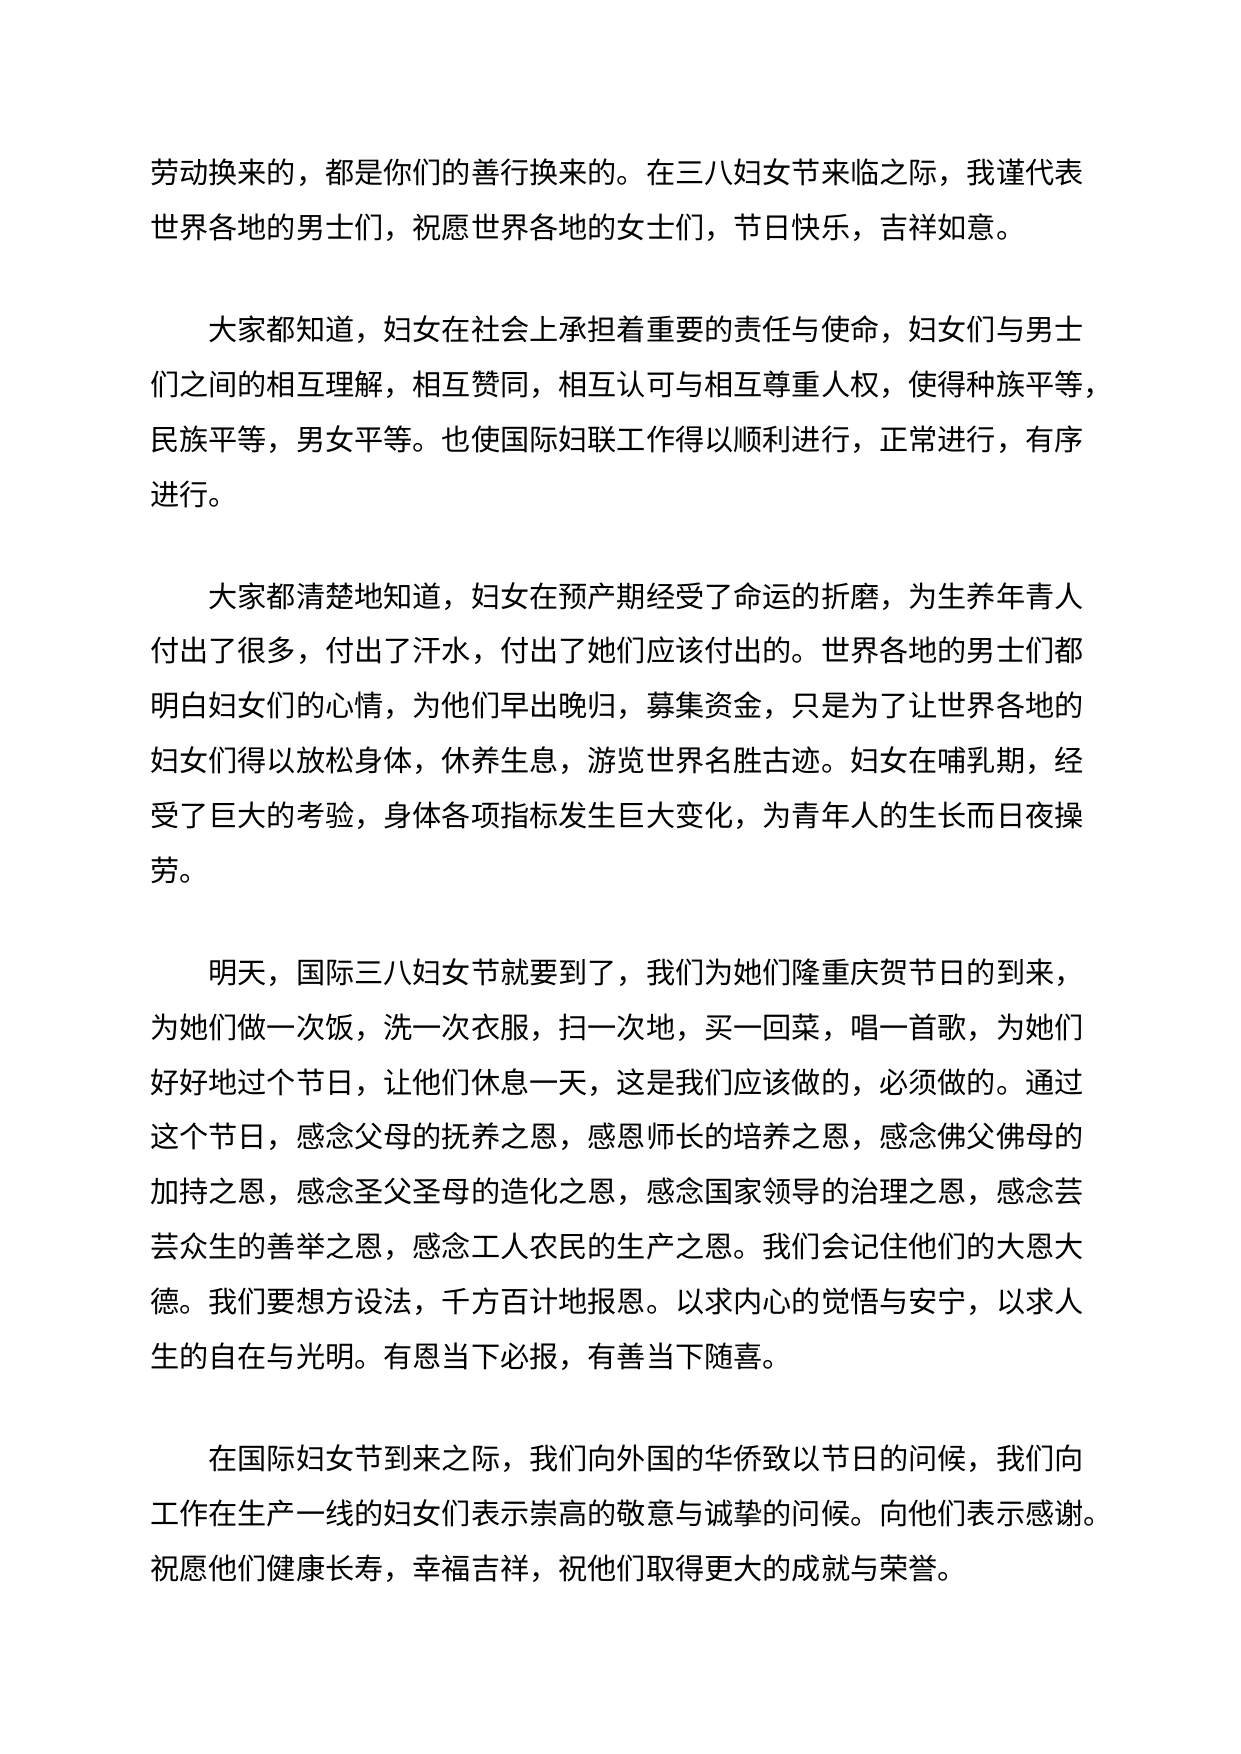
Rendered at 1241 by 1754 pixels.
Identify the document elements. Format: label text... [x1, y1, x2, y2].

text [150, 150, 1090, 247]
text 大家都知道，妇女在社会上承担着重要的责任与使命，妇女们与男士们之间的相互理解，相互赞同，相互认可与相互尊重人权，使得种族平等，民族平等，男女平等。也使国际妇联工作得以顺利进行，正常进行，有序进行。 [150, 307, 1090, 514]
text 明天，国际三八妇女节就要到了，我们为她们隆重庆贺节日的到来，为她们做一次饭，洗一次衣服，扫一次地，买一回菜，唱一首歌，为她们好好地过个节日，让他们休息一天，这是我们应该做的，必须做的。通过这个节日，感念父母的抚养之恩，感恩师长的培养之恩，感念佛父佛母的加持之恩，感念圣父圣母的造化之恩，感念国家领导的治理之恩，感念芸芸众生的善举之恩，感念工人农民的生产之恩。我们会记住他们的大恩大德。我们要想方设法，千方百计地报恩。以求内心的觉悟与安宁，以求人生的自在与光明。有恩当下必报，有善当下随喜。 [150, 949, 1090, 1376]
text 在国际妇女节到来之际，我们向外国的华侨致以节日的问候，我们向工作在生产一线的妇女们表示崇高的敬意与诚挚的问候。向他们表示感谢。祝愿他们健康长寿，幸福吉祥，祝他们取得更大的成就与荣誉。 [150, 1435, 1090, 1587]
text 大家都清楚地知道，妇女在预产期经受了命运的折磨，为生养年青人付出了很多，付出了汗水，付出了她们应该付出的。世界各地的男士们都明白妇女们的心情，为他们早出晚归，募集资金，只是为了让世界各地的妇女们得以放松身体，休养生息，游览世界名胜古迹。妇女在哺乳期，经受了巨大的考验，身体各项指标发生巨大变化，为青年人的生长而日夜操劳。 [150, 573, 1090, 890]
